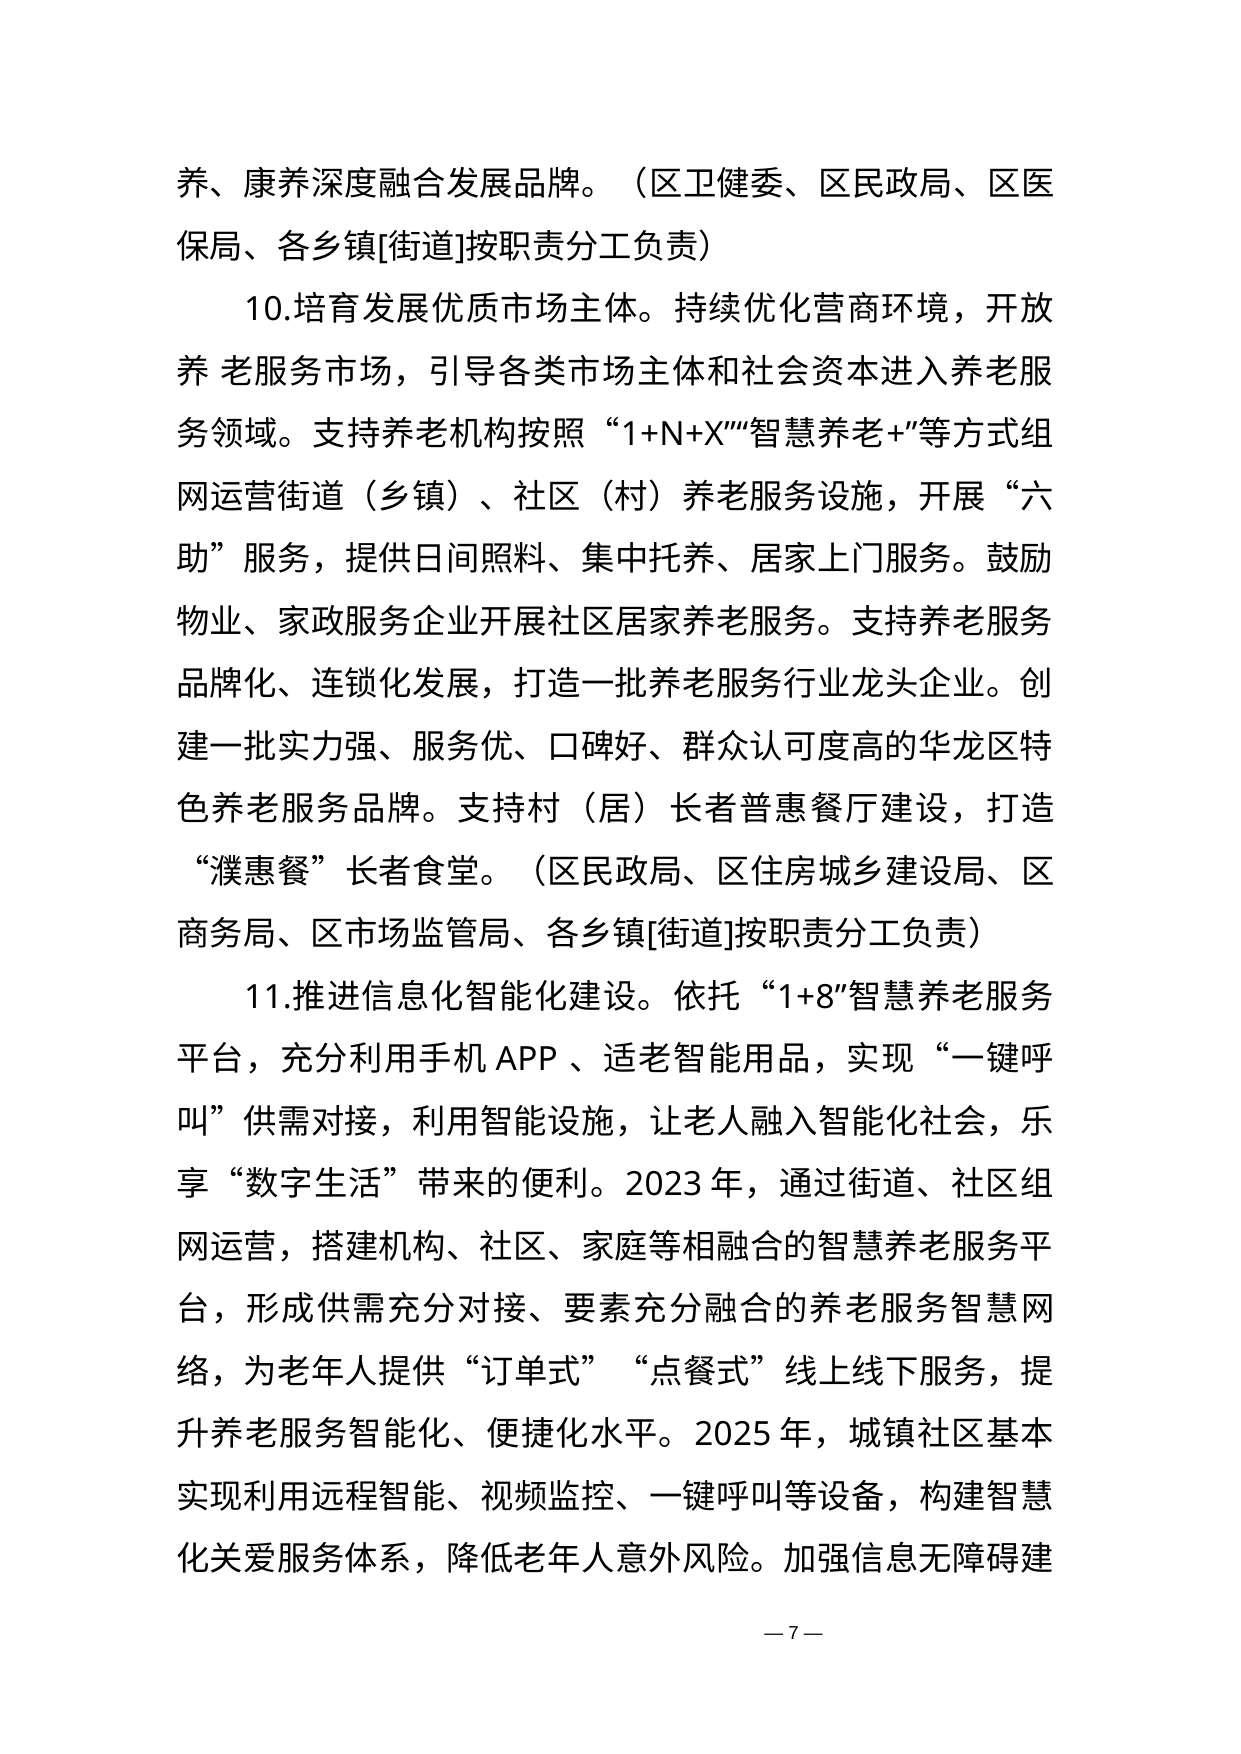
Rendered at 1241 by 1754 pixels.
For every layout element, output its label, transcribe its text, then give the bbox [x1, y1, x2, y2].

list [176, 958, 1054, 1583]
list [176, 146, 1054, 271]
list 10.培育发展优质市场主体。持续优化营商环境，开放养 老服务市场，引导各类市场主体和社会资本进入养老服务领域。支持养老机构按照“1+N+X”“智慧养老+”等方式组网运营街道（乡镇）、社区（村）养老服务设施，开展“六助”服务，提供日间照料、集中托养、居家上门服务。鼓励物业、家政服务企业开展社区居家养老服务。支持养老服务品牌化、连锁化发展，打造一批养老服务行业龙头企业。创建一批实力强、服务优、口碑好、群众认可度高的华龙区特色养老服务品牌。支持村（居）长者普惠餐厅建设，打造“濮惠餐”长者食堂。（区民政局、区住房城乡建设局、区商务局、区市场监管局、各乡镇[街道]按职责分工负责） [176, 271, 1054, 958]
